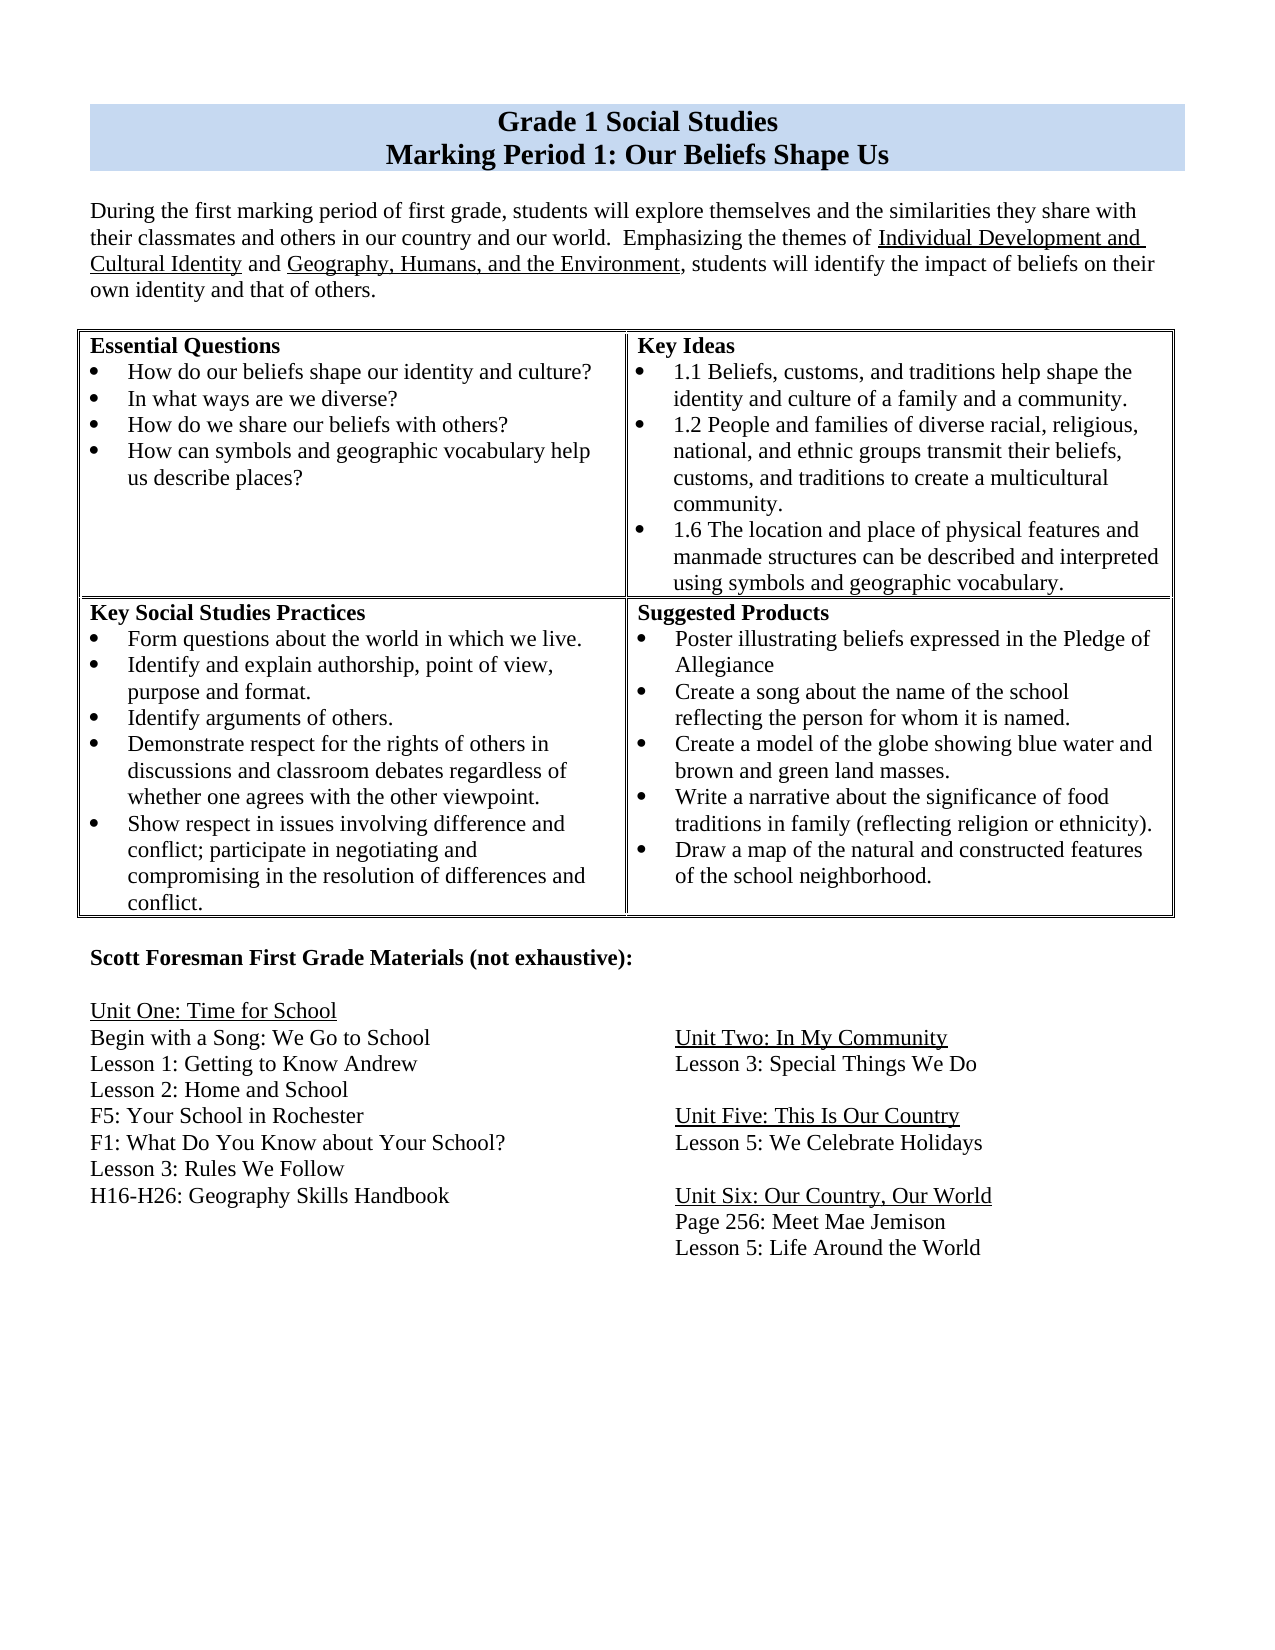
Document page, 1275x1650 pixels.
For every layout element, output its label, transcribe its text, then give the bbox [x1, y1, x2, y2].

table_cell Key Social Studies Practices Form questions about the world in which we live. Identify and explain authorship, point of view, purpose and format. Identify arguments of others. Demonstrate respect for the rights of others in discussions and classroom debates regardless of whether one agrees with the other viewpoint. Show respect in issues involving difference and conflict; participate in negotiating and compromising in the resolution of differences and conflict. [80, 596, 626, 915]
table_cell Suggested Products Poster illustrating beliefs expressed in the Pledge of Allegiance Create a song about the name of the school reflecting the person for whom it is named. Create a model of the globe showing blue water and brown and green land masses. Write a narrative about the significance of food traditions in family (reflecting religion or ethnicity). Draw a map of the natural and constructed features of the school neighborhood. [626, 596, 1172, 915]
text Unit Six: Our Country, Our World [675, 1182, 1185, 1208]
text Page 256: Meet Mae Jemison [675, 1208, 1185, 1234]
text F5: Your School in Rochester [90, 1103, 600, 1129]
text Lesson 3: Special Things We Do [675, 1050, 1185, 1076]
text During the first marking period of first grade, students will explore themselves and the similarities they share with their classmates and others in our country and our world. Emphasizing the themes of Individual Development and Cultural Identity and Geography, Humans, and the Environment, students will identify the impact of beliefs on their own identity and that of others. [90, 197, 1185, 303]
text Lesson 3: Rules We Follow [90, 1155, 600, 1182]
text Scott Foresman First Grade Materials (not exhaustive): [90, 944, 1185, 971]
text Unit Two: In My Community [675, 1023, 1185, 1050]
text Lesson 5: We Celebrate Holidays [675, 1129, 1185, 1155]
text F1: What Do You Know about Your School? [90, 1129, 600, 1155]
text Grade 1 Social Studies [90, 104, 1185, 137]
text Marking Period 1: Our Beliefs Shape Us [90, 137, 1185, 171]
table_header Essential Questions How do our beliefs shape our identity and culture? In what ways are we diverse? How do we share our beliefs with others? How can symbols and geographic vocabulary help us describe places? [80, 332, 626, 596]
text Lesson 2: Home and School [90, 1076, 600, 1103]
text Begin with a Song: We Go to School [90, 1023, 600, 1050]
table_header Key Ideas 1.1 Beliefs, customs, and traditions help shape the identity and culture of a family and a community. 1.2 People and families of diverse racial, religious, national, and ethnic groups transmit their beliefs, customs, and traditions to create a multicultural community. 1.6 The location and place of physical features and manmade structures can be described and interpreted using symbols and geographic vocabulary. [626, 332, 1172, 596]
text Unit Five: This Is Our Country [675, 1103, 1185, 1129]
text Lesson 1: Getting to Know Andrew [90, 1050, 600, 1076]
text Unit One: Time for School [90, 997, 600, 1023]
text Lesson 5: Life Around the World [675, 1234, 1185, 1261]
text H16-H26: Geography Skills Handbook [90, 1182, 600, 1208]
